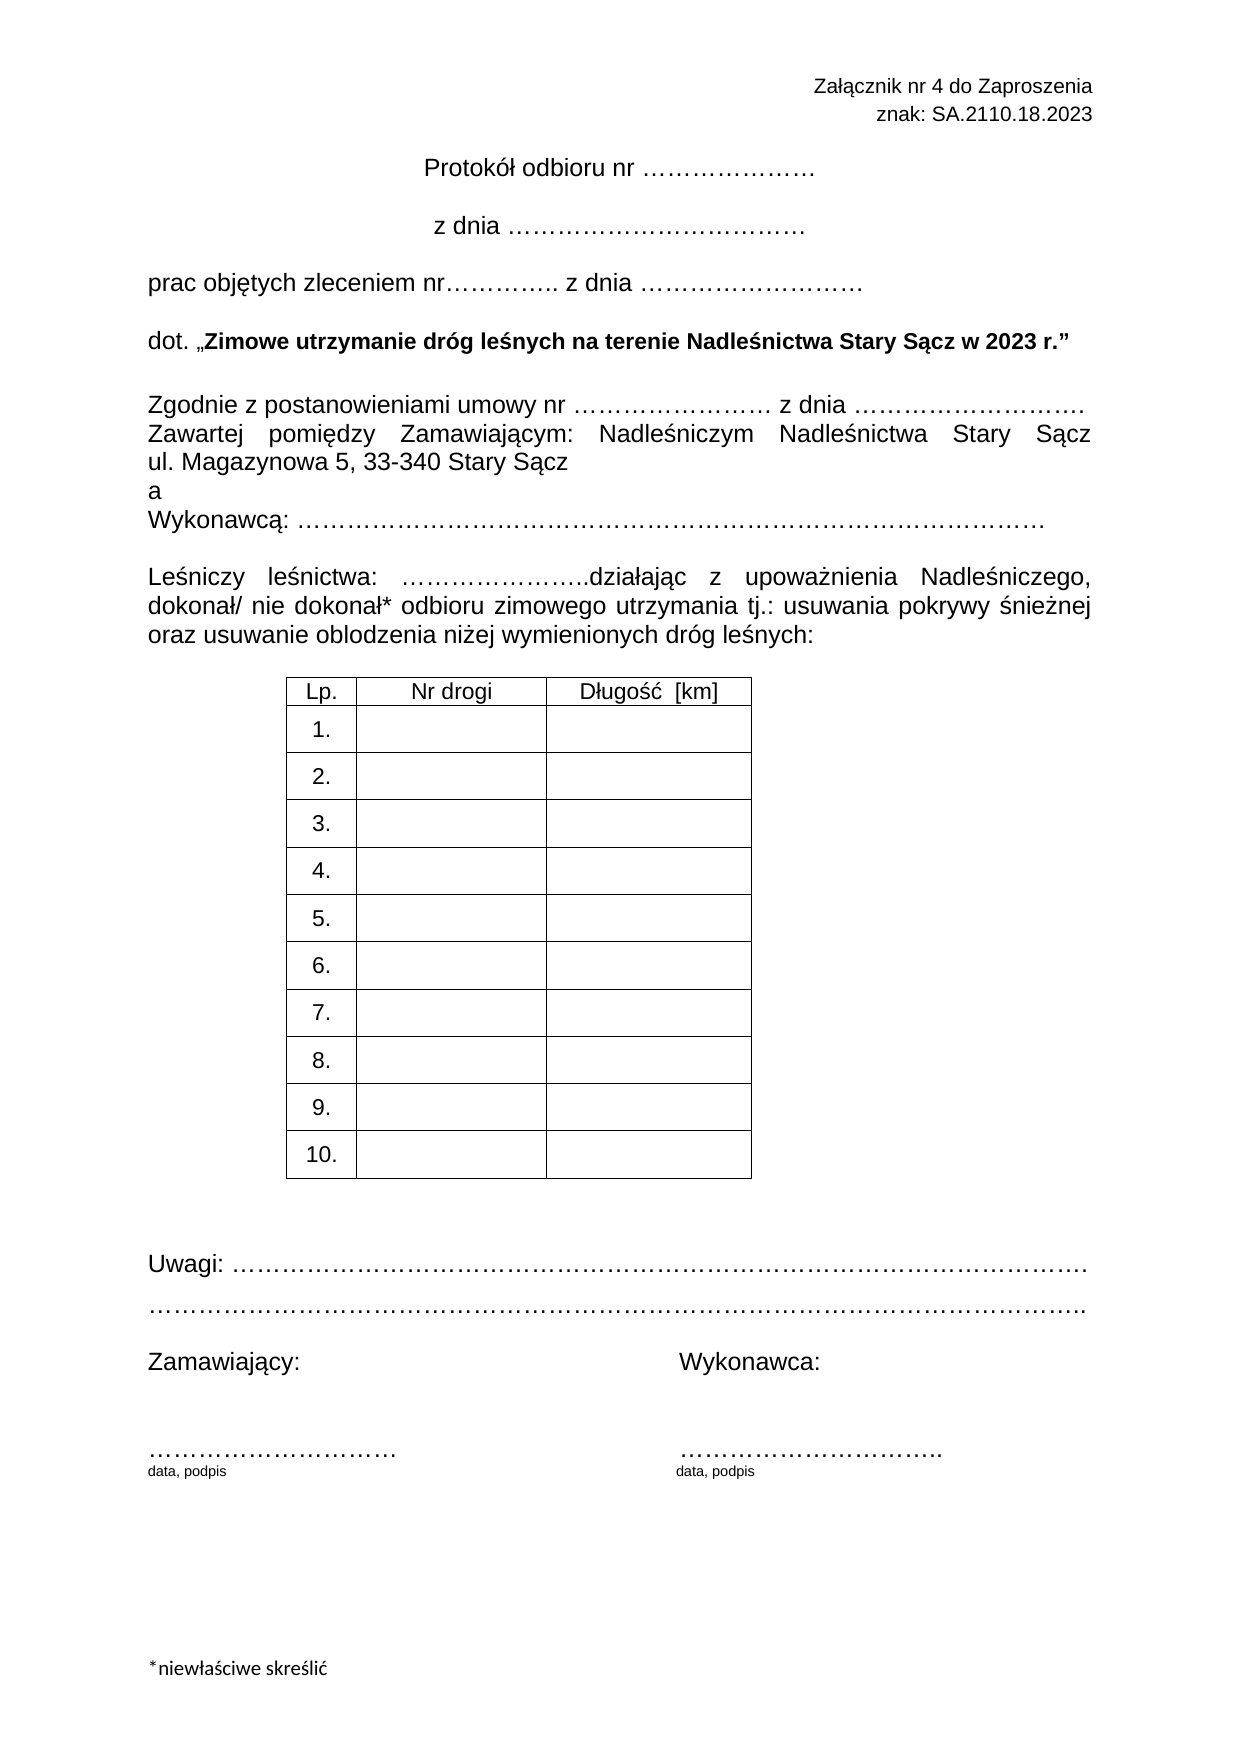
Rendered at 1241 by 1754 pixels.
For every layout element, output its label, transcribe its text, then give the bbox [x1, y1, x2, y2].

table_cell [357, 1084, 546, 1130]
table_cell [357, 848, 546, 894]
text a [148, 476, 1092, 505]
table_cell [547, 706, 751, 752]
text data, podpis data, podpis [148, 1462, 1092, 1491]
table_cell 9. [287, 1084, 356, 1130]
table_header Nr drogi [357, 678, 546, 705]
text Zawartej pomiędzy Zamawiającym: Nadleśniczym Nadleśnictwa Stary Sącz ul. Magazynowa 5, 33-340 Stary Sącz [148, 418, 1092, 476]
table_cell 4. [287, 848, 356, 894]
table_header Lp. [287, 678, 356, 705]
table_cell [547, 1131, 751, 1178]
table_cell 1. [287, 706, 356, 752]
table_cell [357, 942, 546, 988]
text Wykonawcą: ……………………………………………………………………………… [148, 505, 1092, 533]
text ………………………… ………………………….. [148, 1434, 1092, 1462]
table_cell [357, 1131, 546, 1178]
table_cell [357, 753, 546, 799]
table_cell [547, 848, 751, 894]
text Leśniczy leśnictwa: …………………..działając z upoważnienia Nadleśniczego, dokonał/ nie dokonał* odbioru zimowego utrzymania tj.: usuwania pokrywy śnieżnej oraz usuwanie oblodzenia niżej wymienionych dróg leśnych: [148, 562, 1092, 648]
table_cell 5. [287, 895, 356, 941]
text z dnia ……………………………… [148, 211, 1092, 239]
text prac objętych zleceniem nr………….. z dnia ……………………… [148, 268, 1092, 297]
table_cell [357, 800, 546, 847]
table_cell [547, 942, 751, 988]
table_cell 2. [287, 753, 356, 799]
table_cell [547, 1084, 751, 1130]
table_cell 8. [287, 1037, 356, 1083]
table_cell 10. [287, 1131, 356, 1178]
table_cell [547, 1037, 751, 1083]
text Protokół odbioru nr ………………… [148, 153, 1092, 182]
table_cell [547, 800, 751, 847]
table_cell 6. [287, 942, 356, 988]
table_cell [357, 706, 546, 752]
table_header Długość [km] [547, 678, 751, 705]
table_cell [547, 990, 751, 1036]
table_cell [547, 895, 751, 941]
table_cell 7. [287, 990, 356, 1036]
table_cell [357, 990, 546, 1036]
table_cell 3. [287, 800, 356, 847]
table_cell [357, 1037, 546, 1083]
text Zamawiający: Wykonawca: [148, 1347, 1092, 1376]
table_cell [547, 753, 751, 799]
text Zgodnie z postanowieniami umowy nr …………………… z dnia ………………………. [148, 390, 1092, 418]
text ………………………………………………………………………………………………….. [148, 1290, 1092, 1319]
text dot. „Zimowe utrzymanie dróg leśnych na terenie Nadleśnictwa Stary Sącz w 2023 r.” [148, 326, 1092, 354]
table_cell [357, 895, 546, 941]
text Uwagi: …………………………………………………………………………………………. [148, 1249, 1092, 1277]
